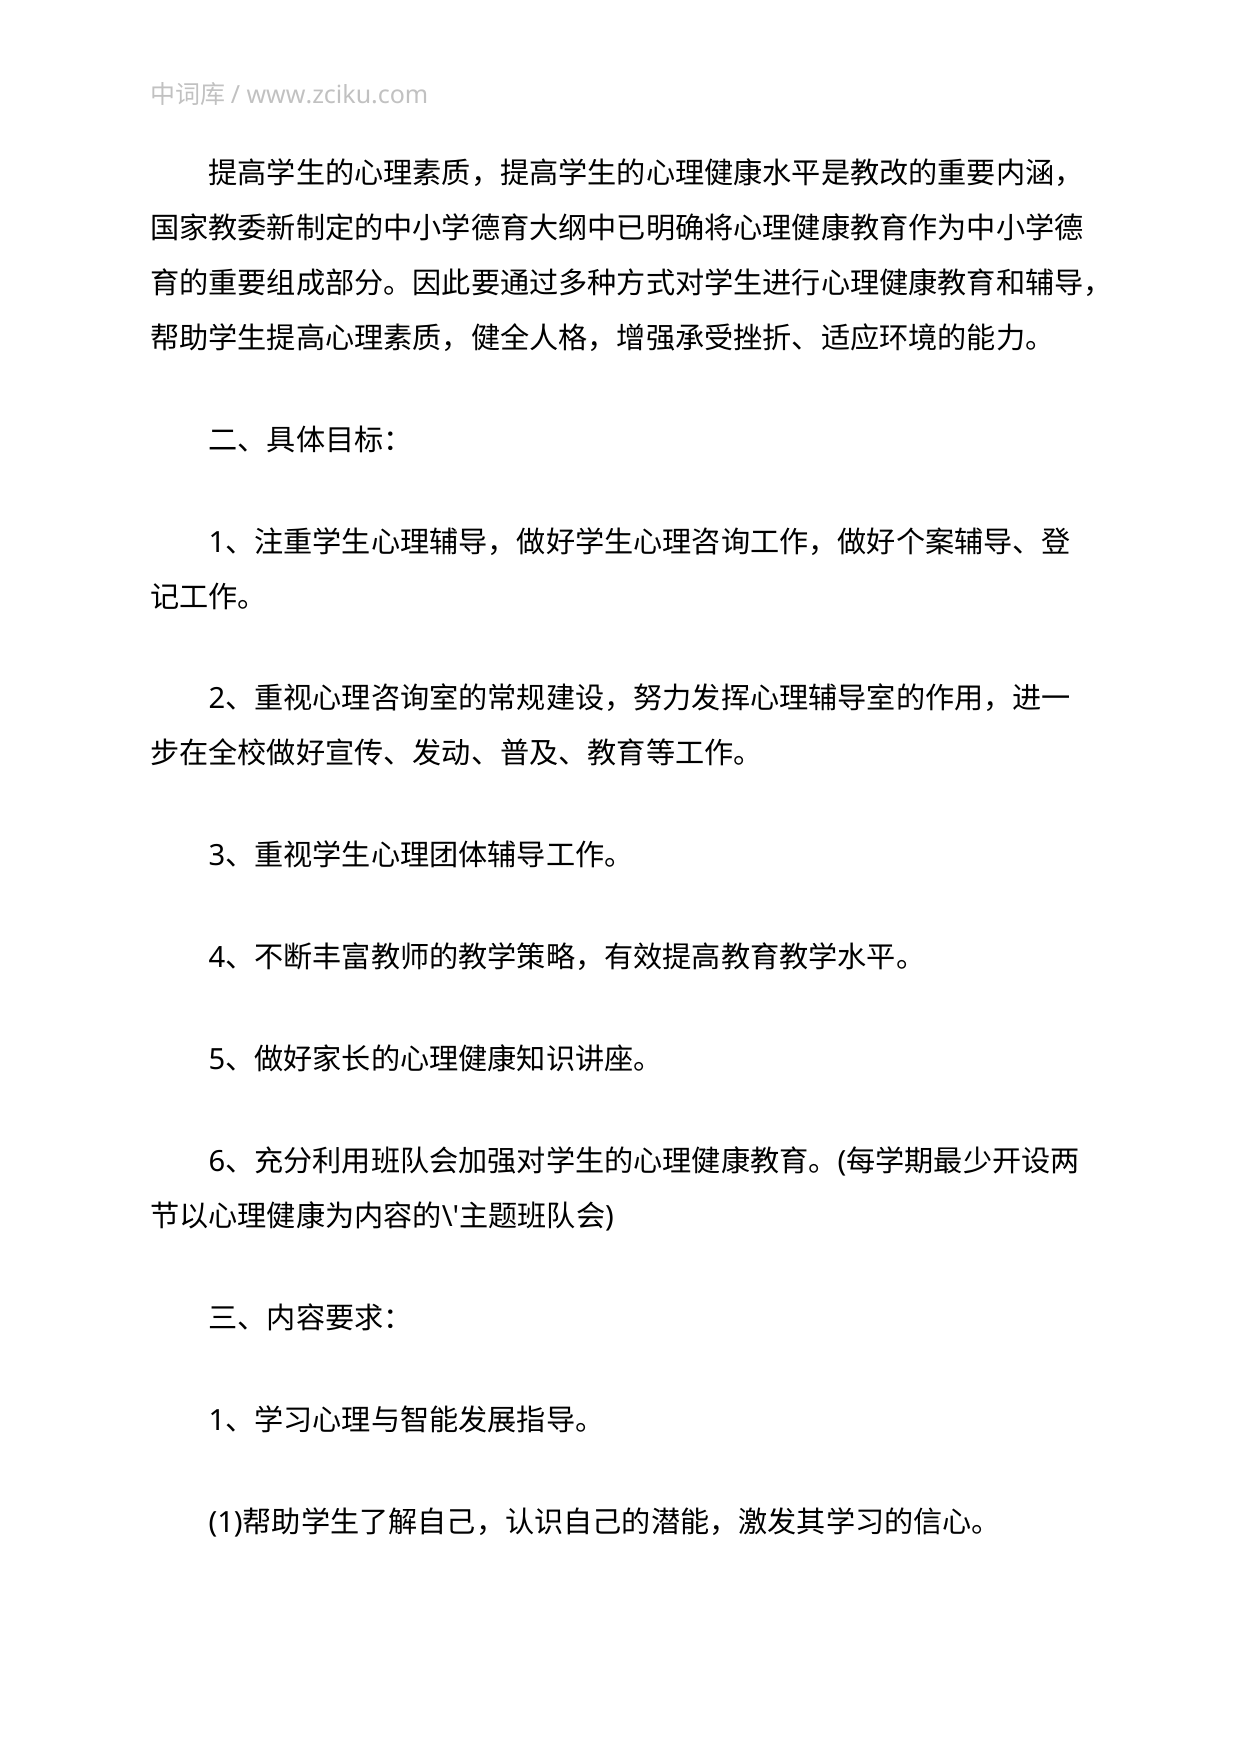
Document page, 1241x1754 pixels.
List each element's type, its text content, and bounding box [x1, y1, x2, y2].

text 5、做好家长的心理健康知识讲座。 [150, 1036, 1090, 1078]
text 2、重视心理咨询室的常规建设，努力发挥心理辅导室的作用，进一步在全校做好宣传、发动、普及、教育等工作。 [150, 675, 1090, 772]
text 二、具体目标： [150, 416, 1090, 459]
text (1)帮助学生了解自己，认识自己的潜能，激发其学习的信心。 [150, 1498, 1090, 1541]
text 6、充分利用班队会加强对学生的心理健康教育。(每学期最少开设两节以心理健康为内容的\'主题班队会) [150, 1138, 1090, 1235]
text 3、重视学生心理团体辅导工作。 [150, 832, 1090, 874]
text 1、注重学生心理辅导，做好学生心理咨询工作，做好个案辅导、登记工作。 [150, 518, 1090, 616]
text 三、内容要求： [150, 1295, 1090, 1337]
text 4、不断丰富教师的教学策略，有效提高教育教学水平。 [150, 934, 1090, 976]
text 1、学习心理与智能发展指导。 [150, 1396, 1090, 1439]
text 提高学生的心理素质，提高学生的心理健康水平是教改的重要内涵，国家教委新制定的中小学德育大纲中已明确将心理健康教育作为中小学德育的重要组成部分。因此要通过多种方式对学生进行心理健康教育和辅导，帮助学生提高心理素质，健全人格，增强承受挫折、适应环境的能力。 [150, 150, 1090, 357]
